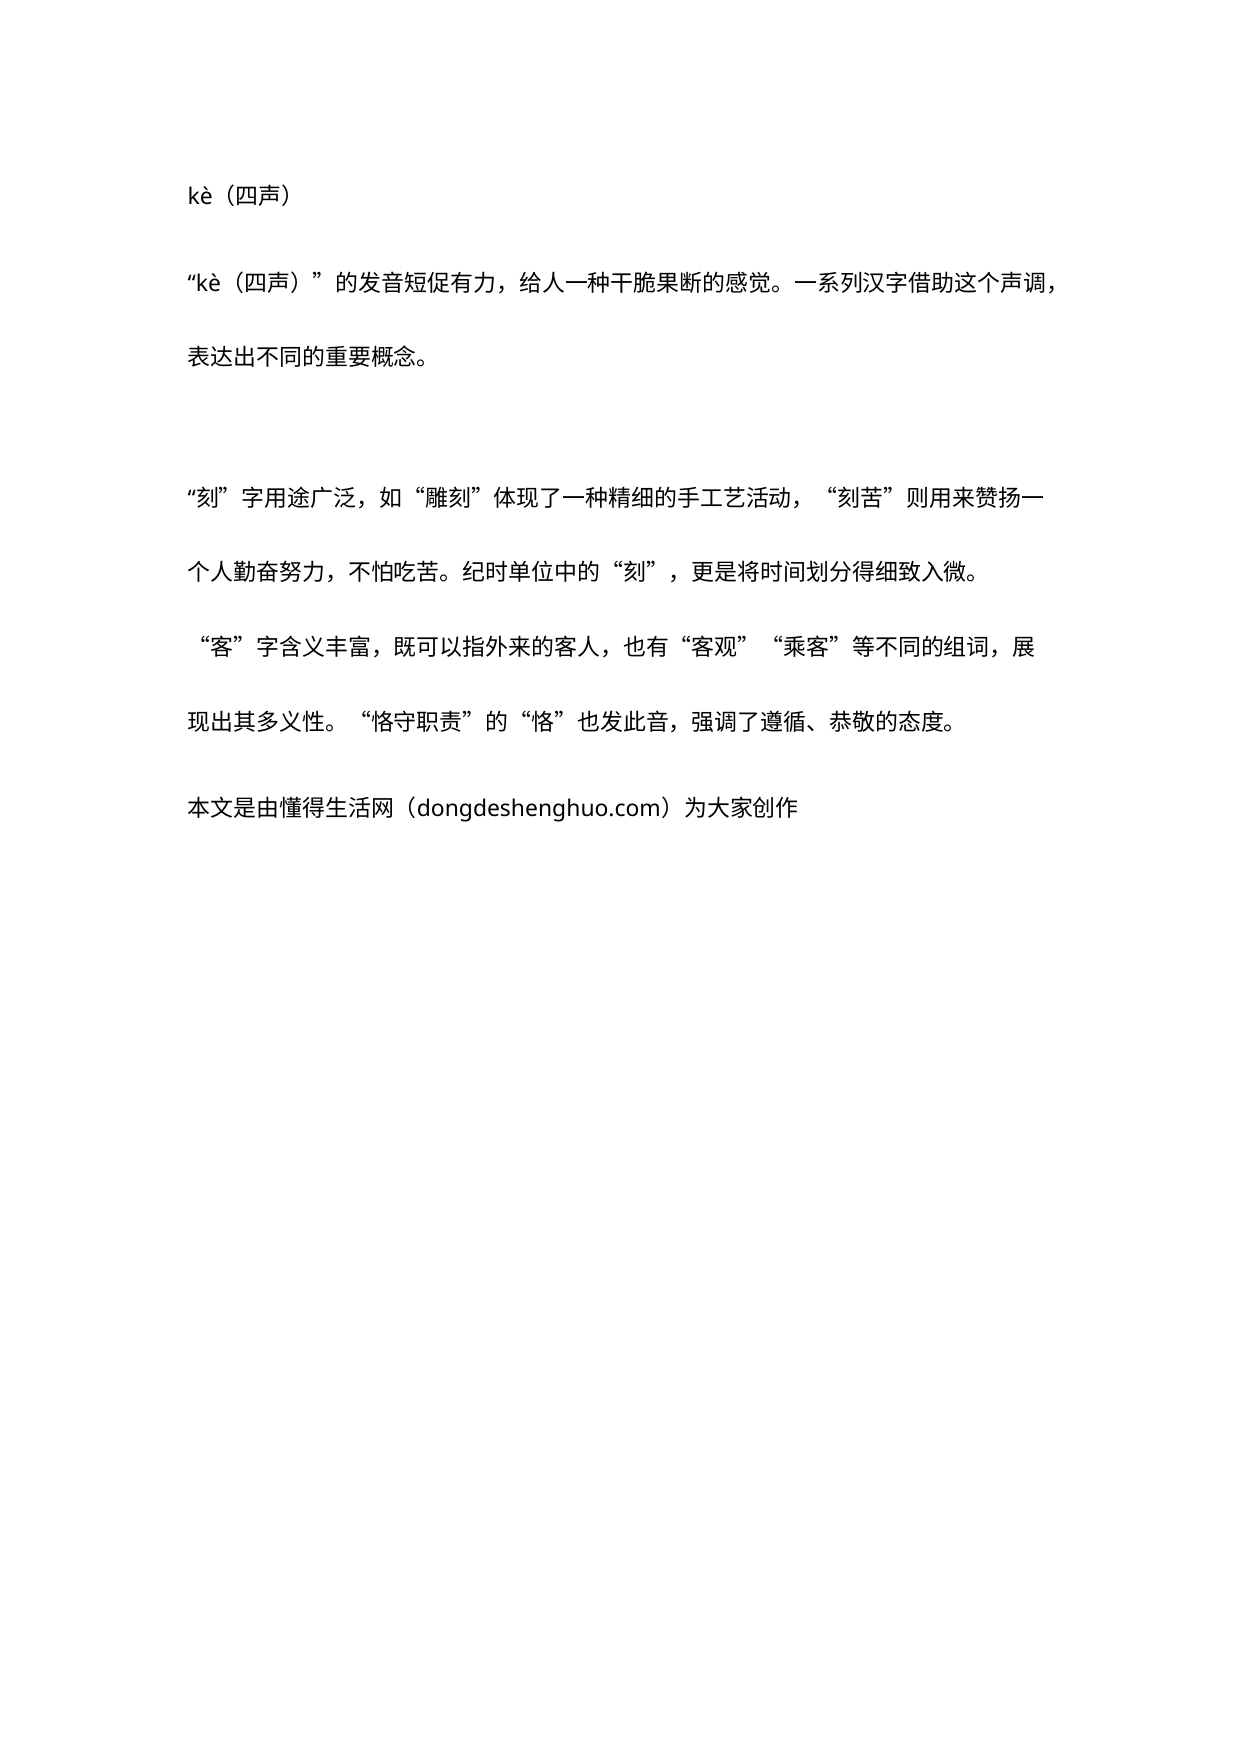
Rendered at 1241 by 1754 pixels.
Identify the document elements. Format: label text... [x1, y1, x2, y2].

text “kè（四声）”的发音短促有力，给人一种干脆果断的感觉。一系列汉字借助这个声调，表达出不同的重要概念。 [187, 249, 1053, 388]
text “刻”字用途广泛，如“雕刻”体现了一种精细的手工艺活动，“刻苦”则用来赞扬一个人勤奋努力，不怕吃苦。纪时单位中的“刻”，更是将时间划分得细致入微。“客”字含义丰富，既可以指外来的客人，也有“客观”“乘客”等不同的组词，展现出其多义性。“恪守职责”的“恪”也发此音，强调了遵循、恭敬的态度。 [187, 464, 1053, 753]
text 本文是由懂得生活网（dongdeshenghuo.com）为大家创作 [187, 774, 1053, 839]
text kè（四声） [187, 162, 1053, 227]
